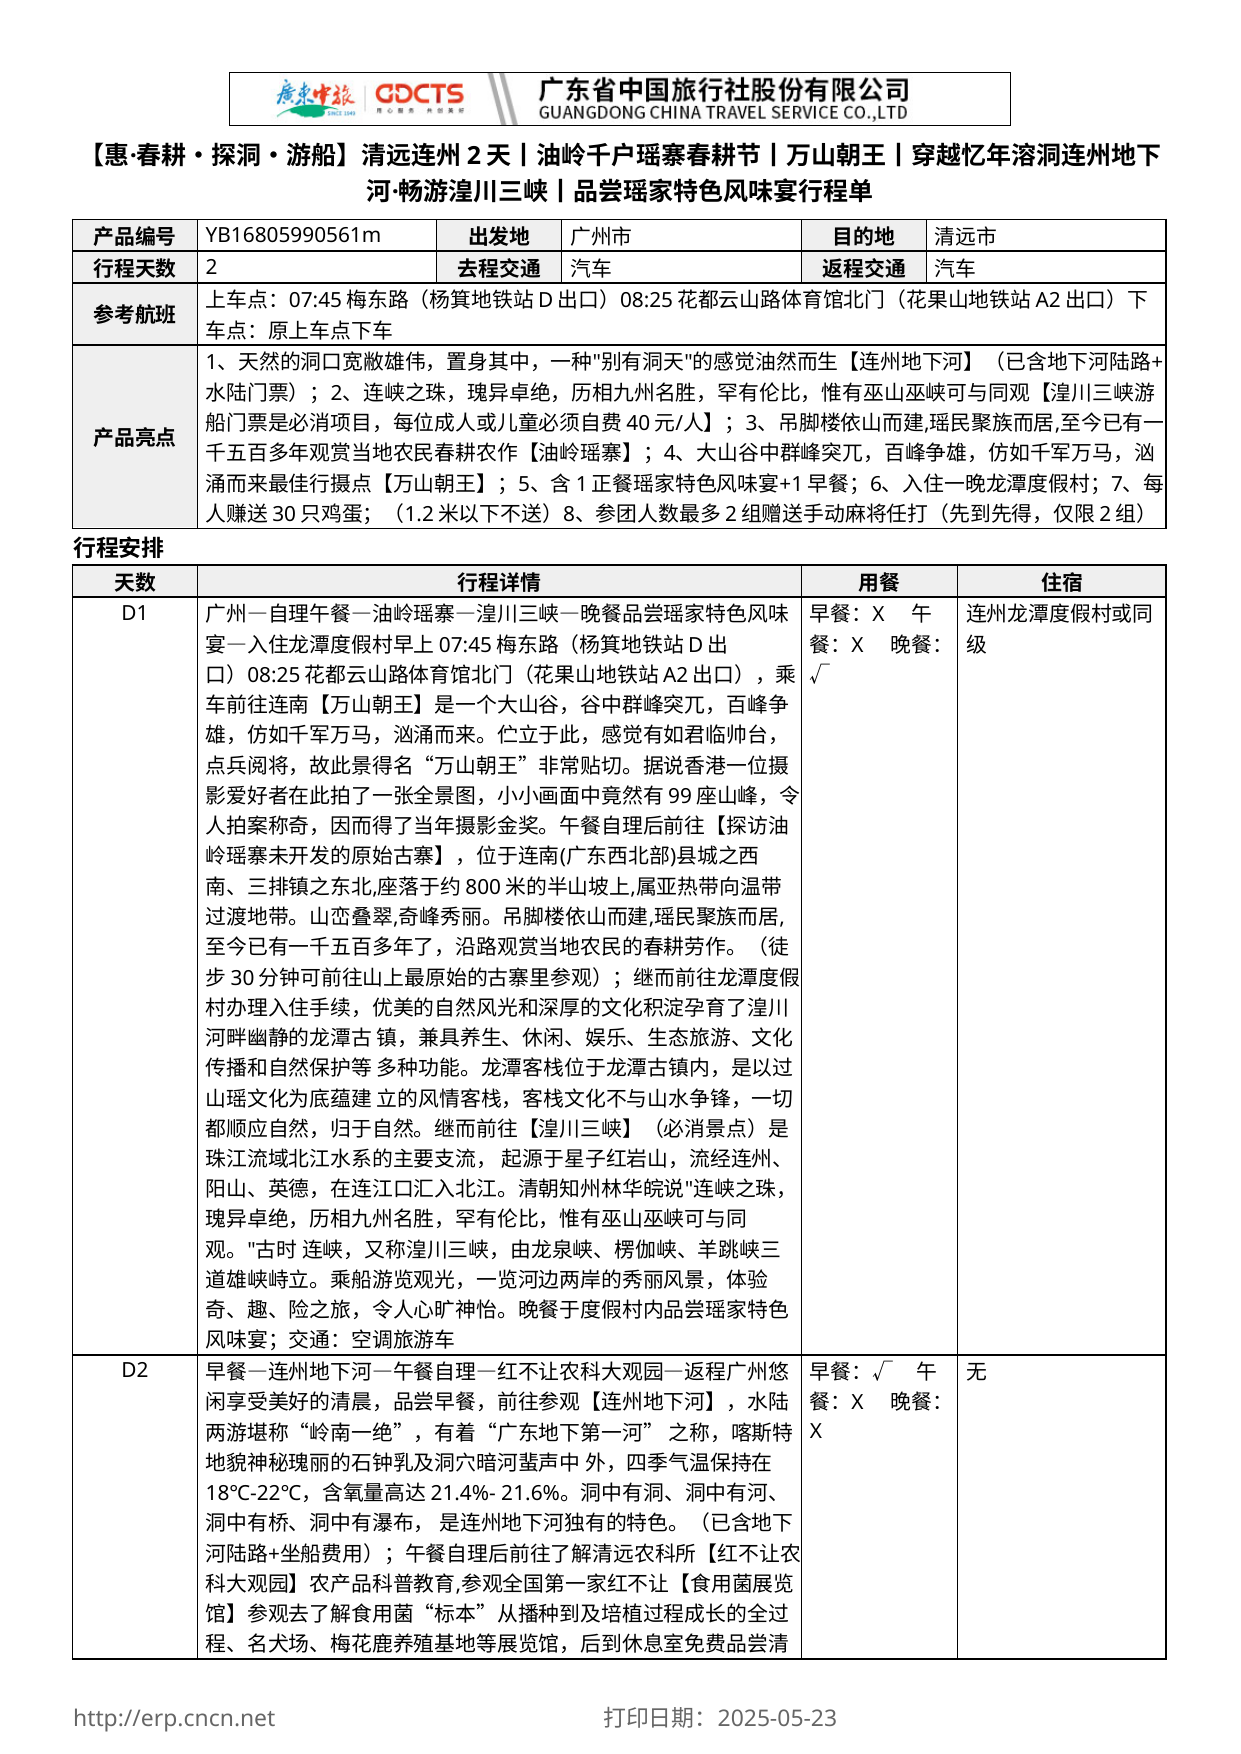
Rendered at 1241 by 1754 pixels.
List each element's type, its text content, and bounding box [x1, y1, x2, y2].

table_cell 无 [958, 1356, 1165, 1658]
table_cell 早餐：√ 午餐：X 晚餐：X [802, 1356, 957, 1658]
table_header 广州市 [562, 220, 801, 250]
table_header 用餐 [802, 566, 957, 596]
table_header 产品编号 [73, 220, 197, 250]
table_cell 广州—自理午餐—油岭瑶寨—湟川三峡—晚餐品尝瑶家特色风味宴—入住龙潭度假村 [198, 598, 801, 1354]
table_cell 连州龙潭度假村或同级 [958, 598, 1165, 1354]
text 行程安排 [73, 530, 1167, 563]
table_cell 2 [198, 252, 436, 282]
picture [230, 73, 1010, 125]
table_cell 汽车 [927, 252, 1165, 282]
table_cell 汽车 [562, 252, 801, 282]
table_cell 返程交通 [802, 252, 926, 282]
table_cell D1 [73, 598, 197, 1354]
table_cell 早餐：X 午餐：X 晚餐：√ [802, 598, 957, 1354]
table_header 行程详情 [198, 566, 801, 596]
table_cell 去程交通 [437, 252, 561, 282]
table_cell 1、天然的洞口宽敝雄伟，置身其中，一种"别有洞天"的感觉油然而生【连州地下河】（已含地下河陆路+水陆门票）； [198, 346, 1165, 527]
table_header YB16805990561m [198, 220, 436, 250]
table_cell 行程天数 [73, 252, 197, 282]
table_header 清远市 [927, 220, 1165, 250]
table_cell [198, 1356, 801, 1658]
table_header 目的地 [802, 220, 926, 250]
table_cell 产品亮点 [73, 346, 197, 527]
table_header 天数 [73, 566, 197, 596]
table_cell 参考航班 [73, 284, 197, 344]
text 【惠·春耕•探洞•游船】清远连州2天丨油岭千户瑶寨春耕节丨万山朝王丨穿越忆年溶洞连州地下河·畅游湟川三峡丨品尝瑶家特色风味宴行程单 [73, 136, 1167, 208]
table_cell 上车点： [198, 284, 1165, 344]
table_cell D2 [73, 1356, 197, 1658]
table_header 住宿 [958, 566, 1165, 596]
table_header 出发地 [437, 220, 561, 250]
